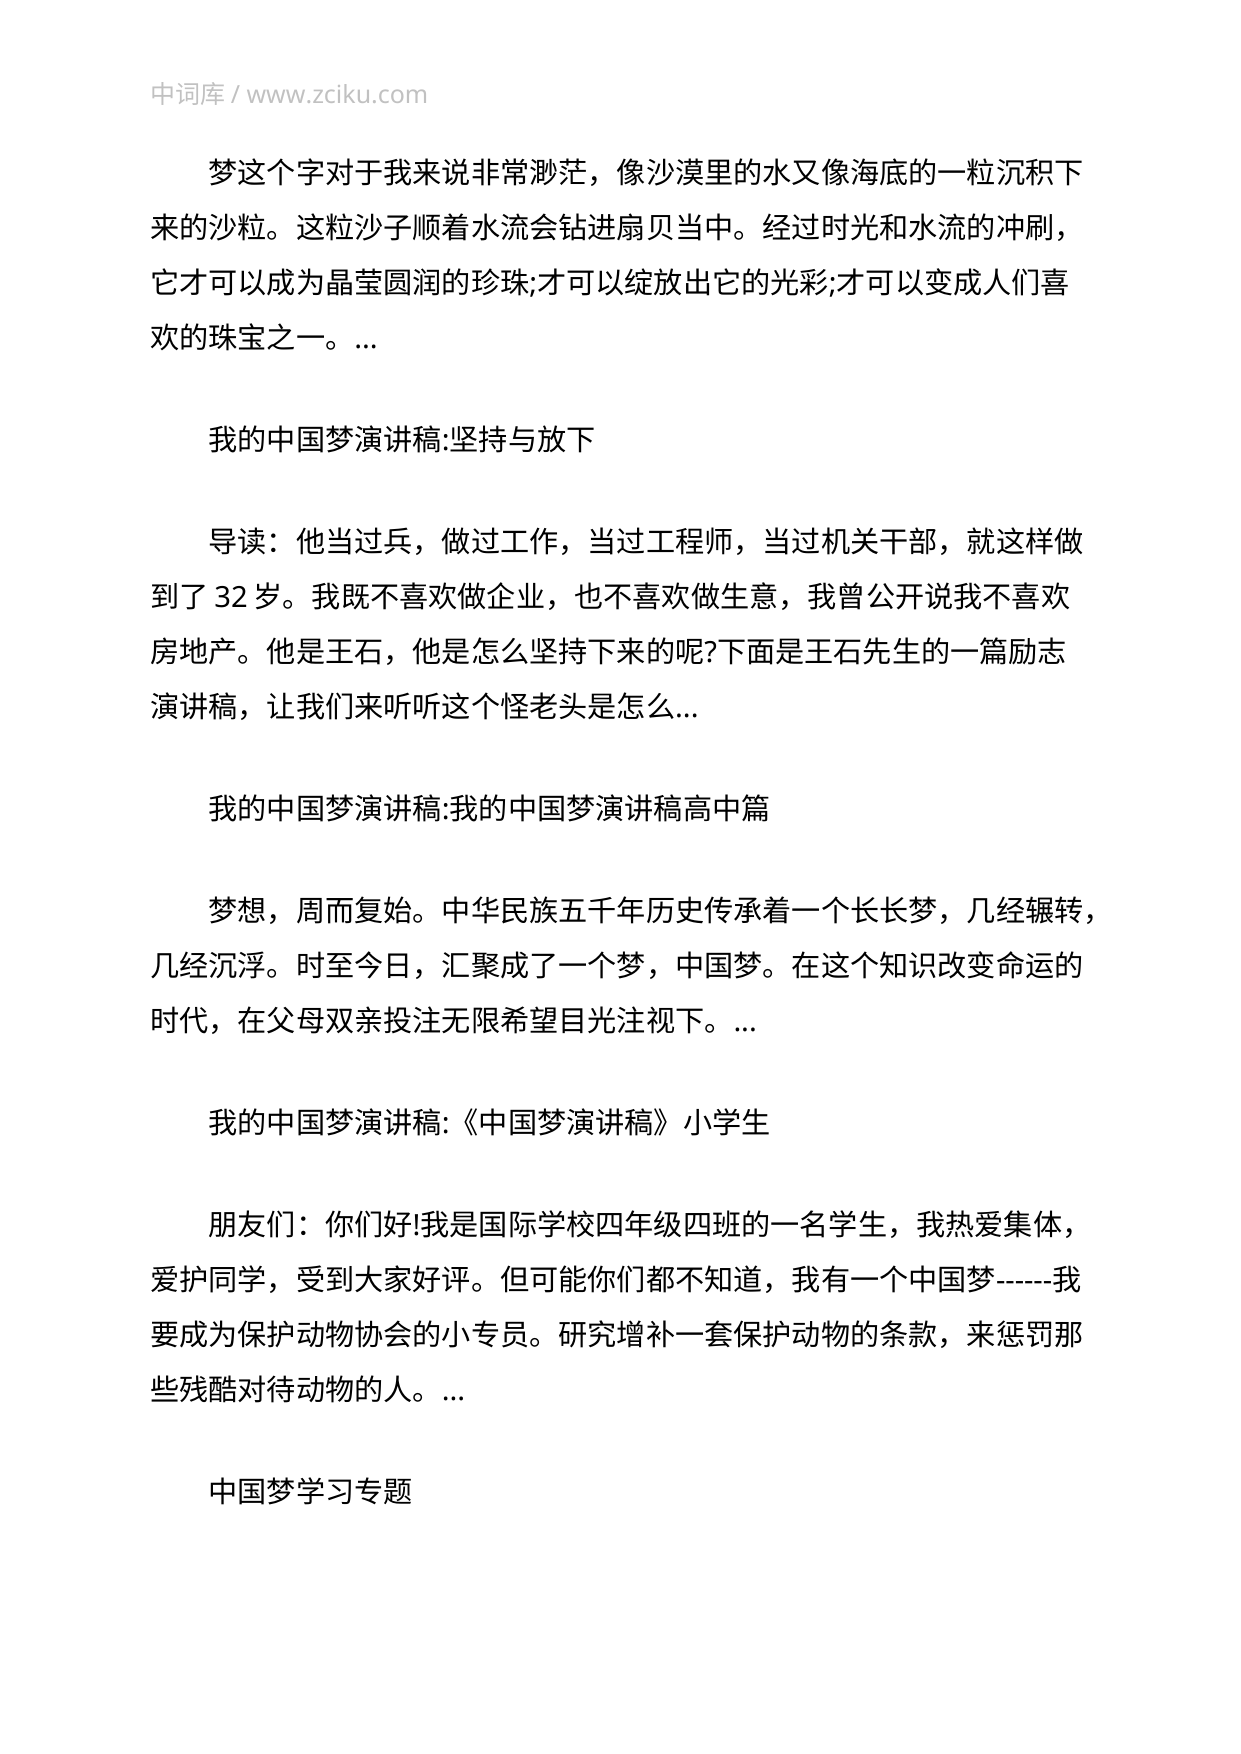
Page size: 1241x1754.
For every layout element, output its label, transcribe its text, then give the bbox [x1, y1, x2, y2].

text 我的中国梦演讲稿:坚持与放下 [150, 417, 1090, 459]
text 我的中国梦演讲稿:《中国梦演讲稿》小学生 [150, 1099, 1090, 1142]
text 朋友们：你们好!我是国际学校四年级四班的一名学生，我热爱集体，爱护同学，受到大家好评。但可能你们都不知道，我有一个中国梦------我要成为保护动物协会的小专员。研究增补一套保护动物的条款，来惩罚那些残酷对待动物的人。... [150, 1201, 1090, 1409]
text 中国梦学习专题 [150, 1468, 1090, 1511]
text 梦这个字对于我来说非常渺茫，像沙漠里的水又像海底的一粒沉积下来的沙粒。这粒沙子顺着水流会钻进扇贝当中。经过时光和水流的冲刷，它才可以成为晶莹圆润的珍珠;才可以绽放出它的光彩;才可以变成人们喜欢的珠宝之一。... [150, 150, 1090, 357]
text 导读：他当过兵，做过工作，当过工程师，当过机关干部，就这样做到了32岁。我既不喜欢做企业，也不喜欢做生意，我曾公开说我不喜欢房地产。他是王石，他是怎么坚持下来的呢?下面是王石先生的一篇励志演讲稿，让我们来听听这个怪老头是怎么... [150, 519, 1090, 726]
text 梦想，周而复始。中华民族五千年历史传承着一个长长梦，几经辗转，几经沉浮。时至今日，汇聚成了一个梦，中国梦。在这个知识改变命运的时代，在父母双亲投注无限希望目光注视下。... [150, 888, 1090, 1040]
text 我的中国梦演讲稿:我的中国梦演讲稿高中篇 [150, 786, 1090, 828]
